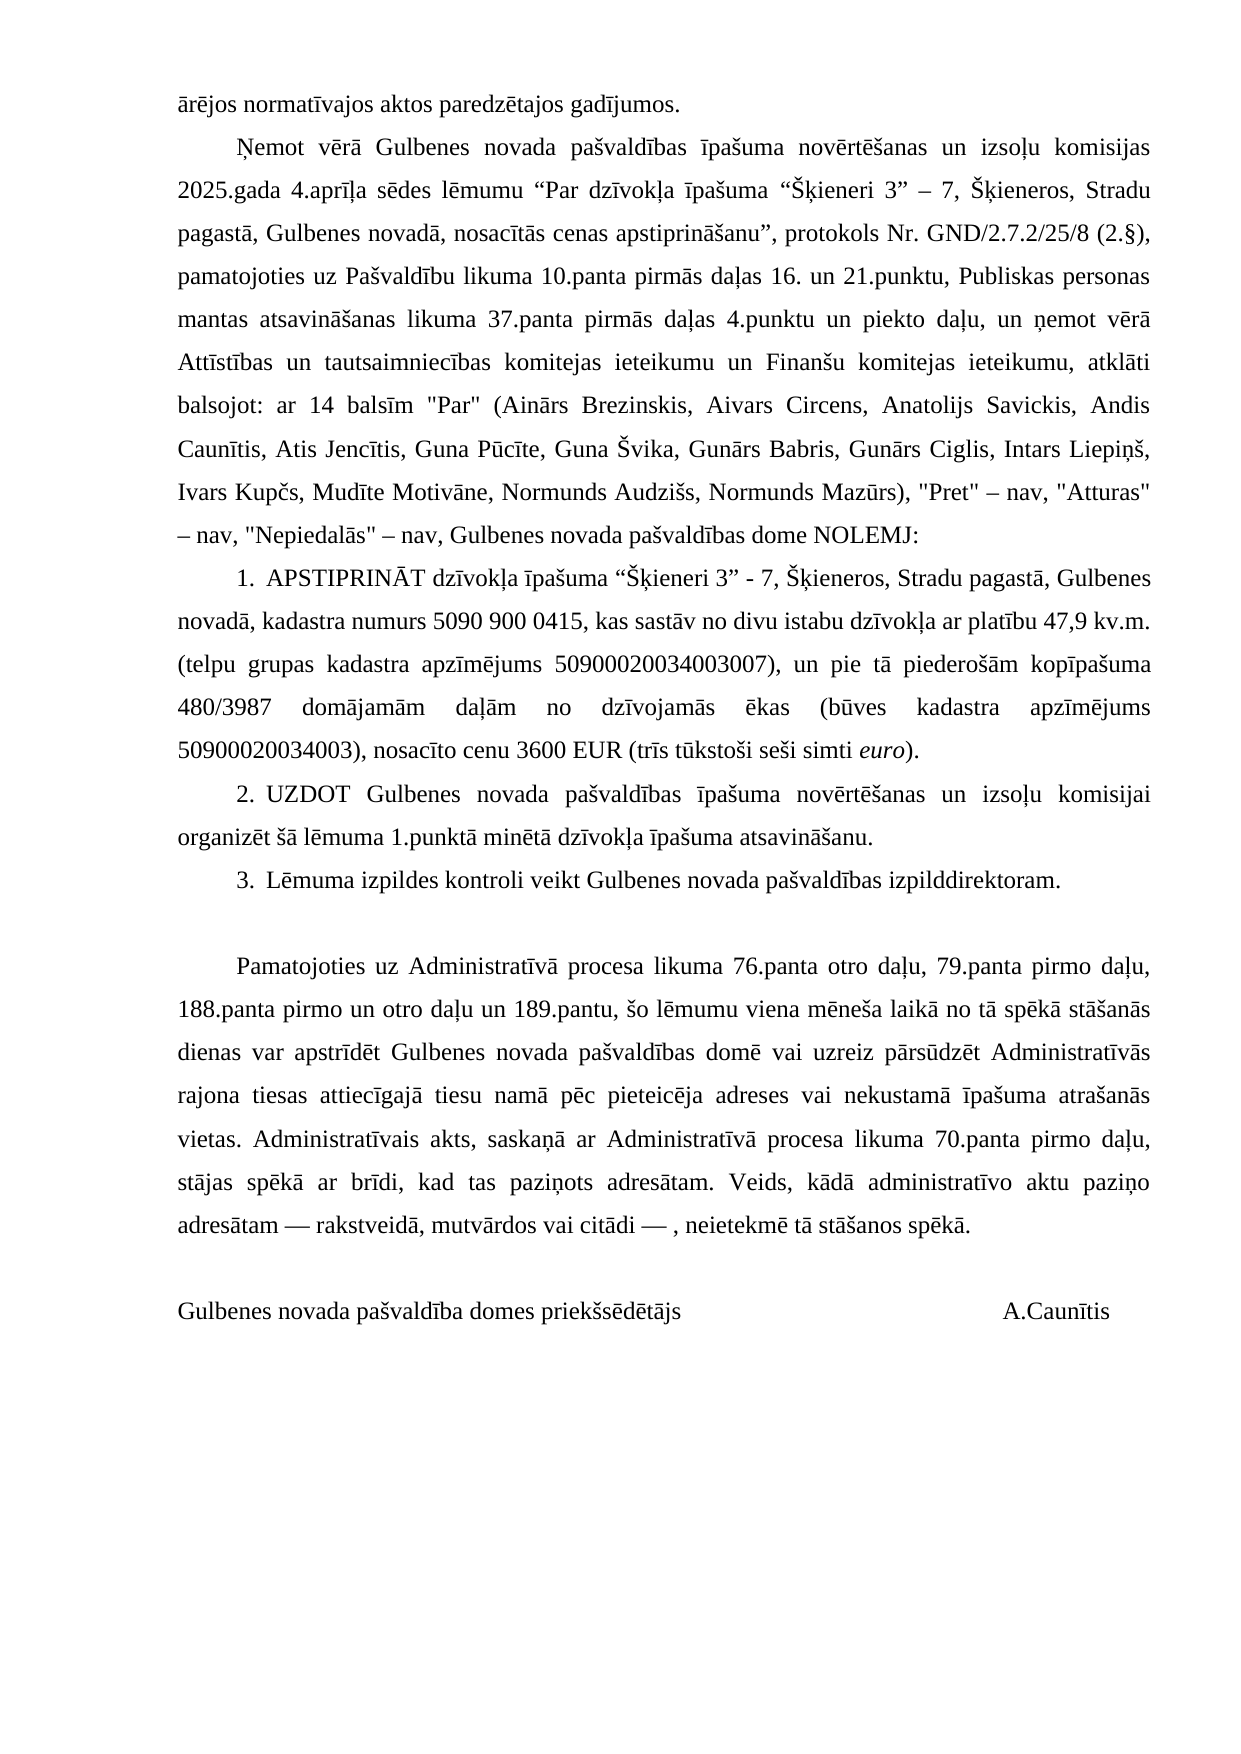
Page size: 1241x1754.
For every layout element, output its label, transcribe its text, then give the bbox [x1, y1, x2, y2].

list Lēmuma izpildes kontroli veikt Gulbenes novada pašvaldības izpilddirektoram. [177, 865, 1152, 894]
list APSTIPRINĀT dzīvokļa īpašuma “Šķieneri 3” - 7, Šķieneros, Stradu pagastā, Gulbenes novadā, kadastra numurs 5090 900 0415, kas sastāv no divu istabu dzīvokļa ar platību 47,9 kv.m. (telpu grupas kadastra apzīmējums 50900020034003007), un pie tā piederošām kopīpašuma 480/3987 domājamām daļām no dzīvojamās ēkas (būves kadastra apzīmējums 50900020034003), nosacīto cenu 3600 EUR (trīs tūkstoši seši simti euro). [177, 563, 1152, 764]
text Ņemot vērā Gulbenes novada pašvaldības īpašuma novērtēšanas un izsoļu komisijas 2025.gada 4.aprīļa sēdes lēmumu “Par dzīvokļa īpašuma “Šķieneri 3” – 7, Šķieneros, Stradu pagastā, Gulbenes novadā, nosacītās cenas apstiprināšanu”, protokols Nr. GND/2.7.2/25/8 (2.§), pamatojoties uz Pašvaldību likuma 10.panta pirmās daļas 16. un 21.punktu, Publiskas personas mantas atsavināšanas likuma 37.panta pirmās daļas 4.punktu un piekto daļu, un ņemot vērā Attīstības un tautsaimniecības komitejas ieteikumu un Finanšu komitejas ieteikumu, atklāti balsojot: ar 14 balsīm "Par" (Ainārs Brezinskis, Aivars Circens, Anatolijs Savickis, Andis Caunītis, Atis Jencītis, Guna Pūcīte, Guna Švika, Gunārs Babris, Gunārs Ciglis, Intars Liepiņš, Ivars Kupčs, Mudīte Motivāne, Normunds Audzišs, Normunds Mazūrs), "Pret" – nav, "Atturas" – nav, "Nepiedalās" – nav, Gulbenes novada pašvaldības dome NOLEMJ: [177, 132, 1152, 549]
text Pamatojoties uz Administratīvā procesa likuma 76.panta otro daļu, 79.panta pirmo daļu, 188.panta pirmo un otro daļu un 189.pantu, šo lēmumu viena mēneša laikā no tā spēkā stāšanās dienas var apstrīdēt Gulbenes novada pašvaldības domē vai uzreiz pārsūdzēt Administratīvās rajona tiesas attiecīgajā tiesu namā pēc pieteicēja adreses vai nekustamā īpašuma atrašanās vietas. Administratīvais akts, saskaņā ar Administratīvā procesa likuma 70.panta pirmo daļu, stājas spēkā ar brīdi, kad tas paziņots adresātam. Veids, kādā administratīvo aktu paziņo adresātam — rakstveidā, mutvārdos vai citādi — , neietekmē tā stāšanos spēkā. [177, 951, 1152, 1239]
list UZDOT Gulbenes novada pašvaldības īpašuma novērtēšanas un izsoļu komisijai organizēt šā lēmuma 1.punktā minētā dzīvokļa īpašuma atsavināšanu. [177, 779, 1152, 851]
text Gulbenes novada pašvaldība domes priekšsēdētājs A.Caunītis [177, 1296, 1152, 1325]
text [177, 89, 1152, 117]
